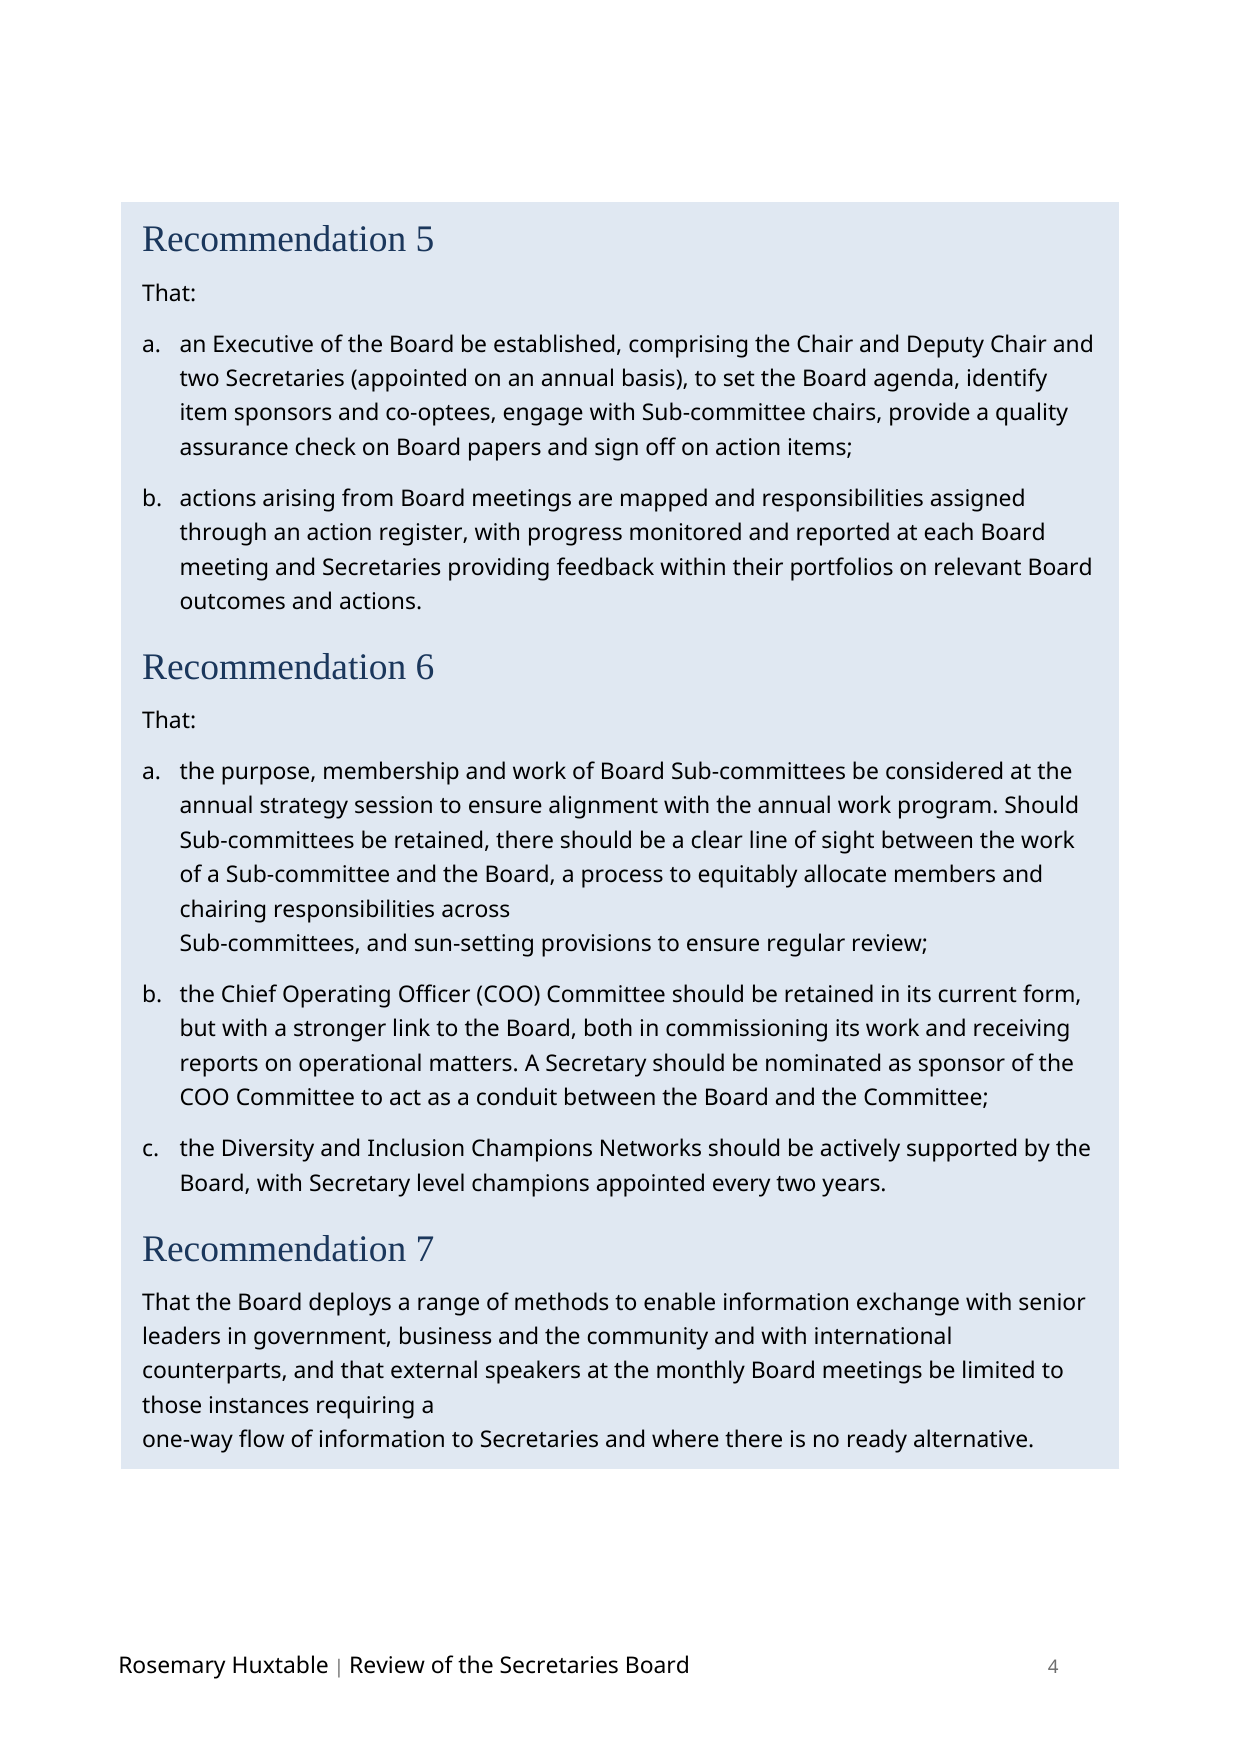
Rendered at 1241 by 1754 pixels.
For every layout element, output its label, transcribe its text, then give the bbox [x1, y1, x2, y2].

subtitle Recommendation 5 [134, 215, 1107, 260]
list the purpose, membership and work of Board Sub-committees be considered at the annual strategy session to ensure alignment with the annual work program. Should Sub-committees be retained, there should be a clear line of sight between the work of a Sub-committee and the Board, a process to equitably allocate members and chairing responsibilities across Sub-committees, and sun-setting provisions to ensure regular review; [134, 741, 1107, 958]
list an Executive of the Board be established, comprising the Chair and Deputy Chair and two Secretaries (appointed on an annual basis), to set the Board agenda, identify item sponsors and co-optees, engage with Sub-committee chairs, provide a quality assurance check on Board papers and sign off on action items; [134, 313, 1107, 462]
text That the Board deploys a range of methods to enable information exchange with senior leaders in government, business and the community and with international counterparts, and that external speakers at the monthly Board meetings be limited to those instances requiring a one-way flow of information to Secretaries and where there is no ready alternative. [134, 1271, 1107, 1457]
subtitle Recommendation 7 [134, 1211, 1107, 1269]
list the Chief Operating Officer (COO) Committee should be retained in its current form, but with a stronger link to the Board, both in commissioning its work and receiving reports on operational matters. A Secretary should be nominated as sponsor of the COO Committee to act as a conduit between the Board and the Committee; [134, 963, 1107, 1112]
subtitle Recommendation 6 [134, 630, 1107, 687]
list the Diversity and Inclusion Champions Networks should be actively supported by the Board, with Secretary level champions appointed every two years. [134, 1118, 1107, 1198]
text That: [134, 689, 1107, 735]
text That: [134, 262, 1107, 308]
list actions arising from Board meetings are mapped and responsibilities assigned through an action register, with progress monitored and reported at each Board meeting and Secretaries providing feedback within their portfolios on relevant Board outcomes and actions. [134, 467, 1107, 616]
